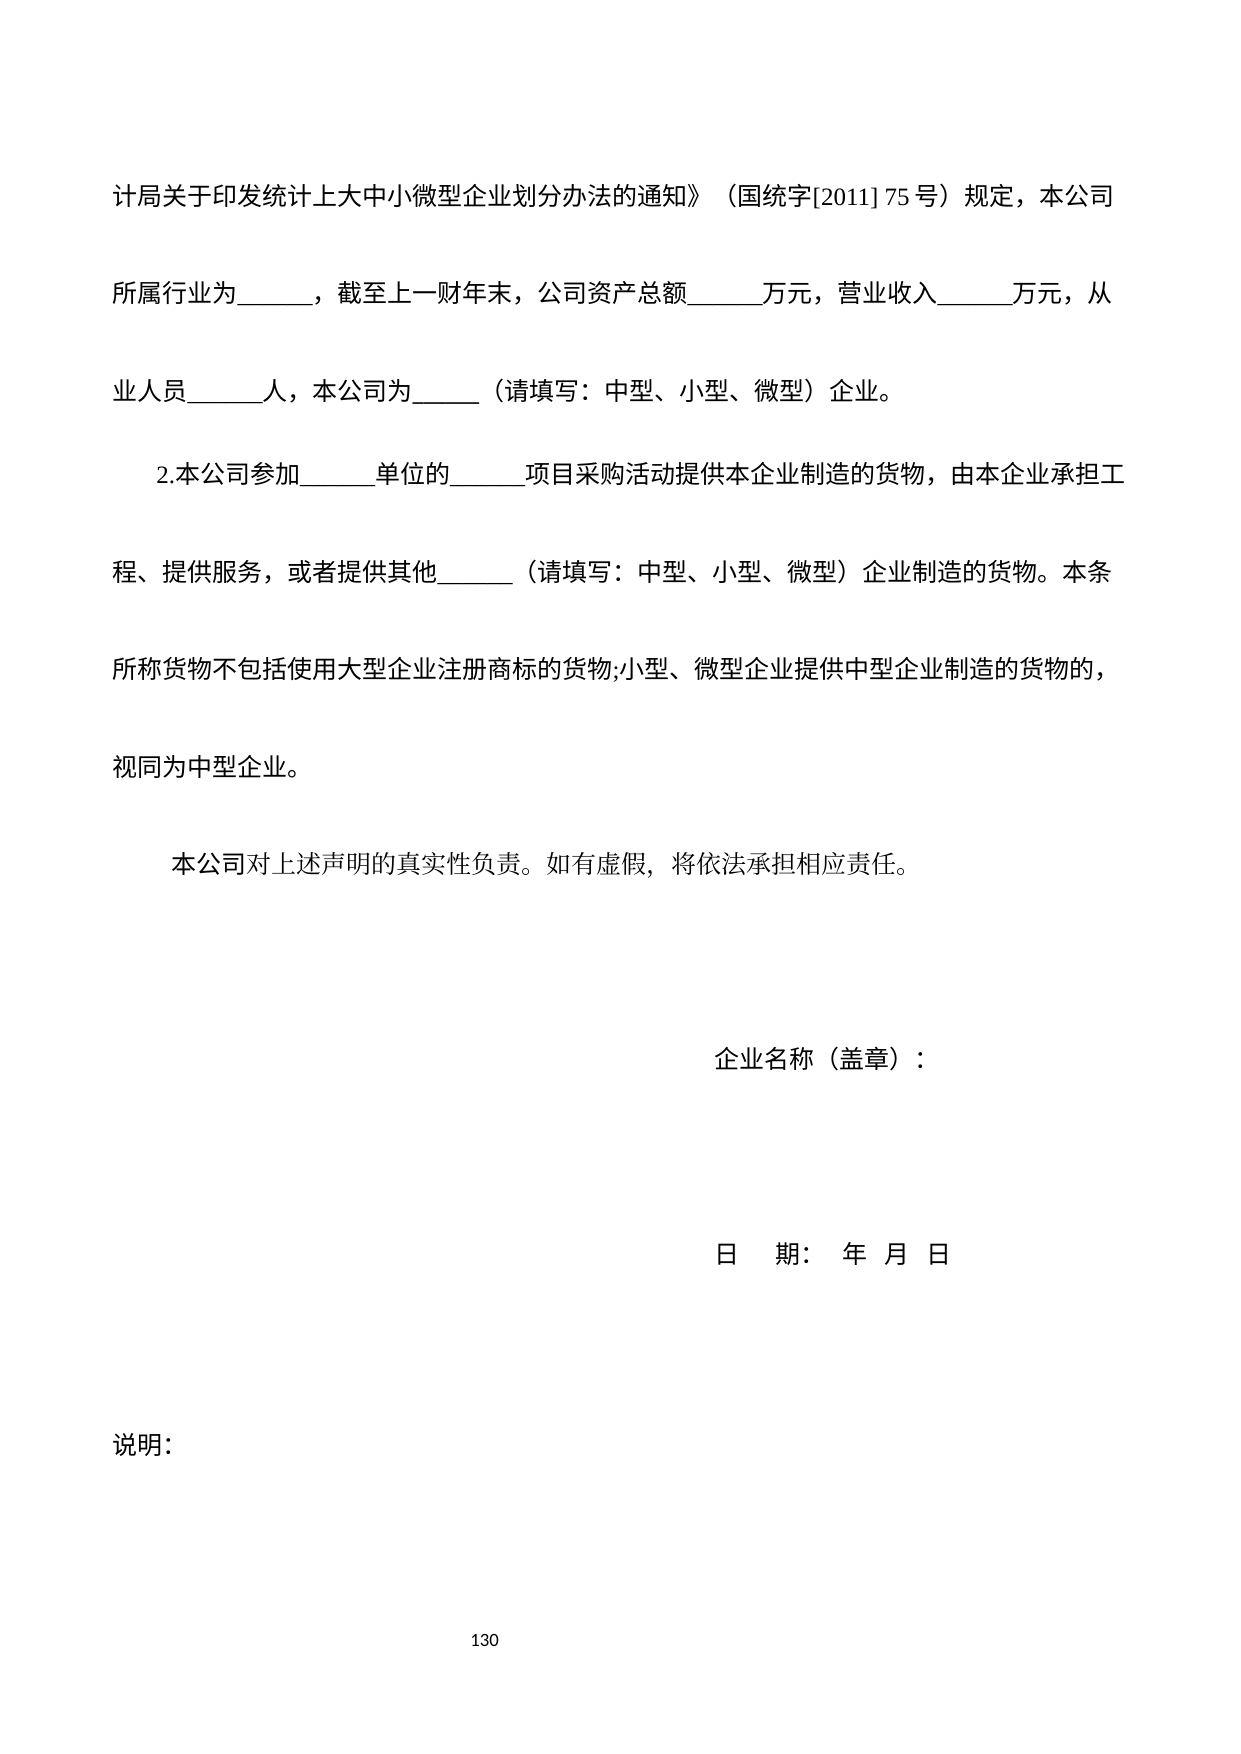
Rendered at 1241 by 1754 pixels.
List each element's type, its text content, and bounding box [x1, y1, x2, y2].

text 本公司对上述声明的真实性负责。如有虚假，将依法承担相应责任。 [112, 845, 1128, 881]
text 说明： [112, 1411, 1128, 1476]
text 2.本公司参加______单位的______项目采购活动提供本企业制造的货物，由本企业承担工程、提供服务，或者提供其他______（请填写：中型、小型、微型）企业制造的货物。本条所称货物不包括使用大型企业注册商标的货物;小型、微型企业提供中型企业制造的货物的，视同为中型企业。 [112, 440, 1128, 798]
text 企业名称（盖章）： 日 期： 年 月 日 [714, 1025, 1128, 1285]
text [112, 162, 1128, 422]
